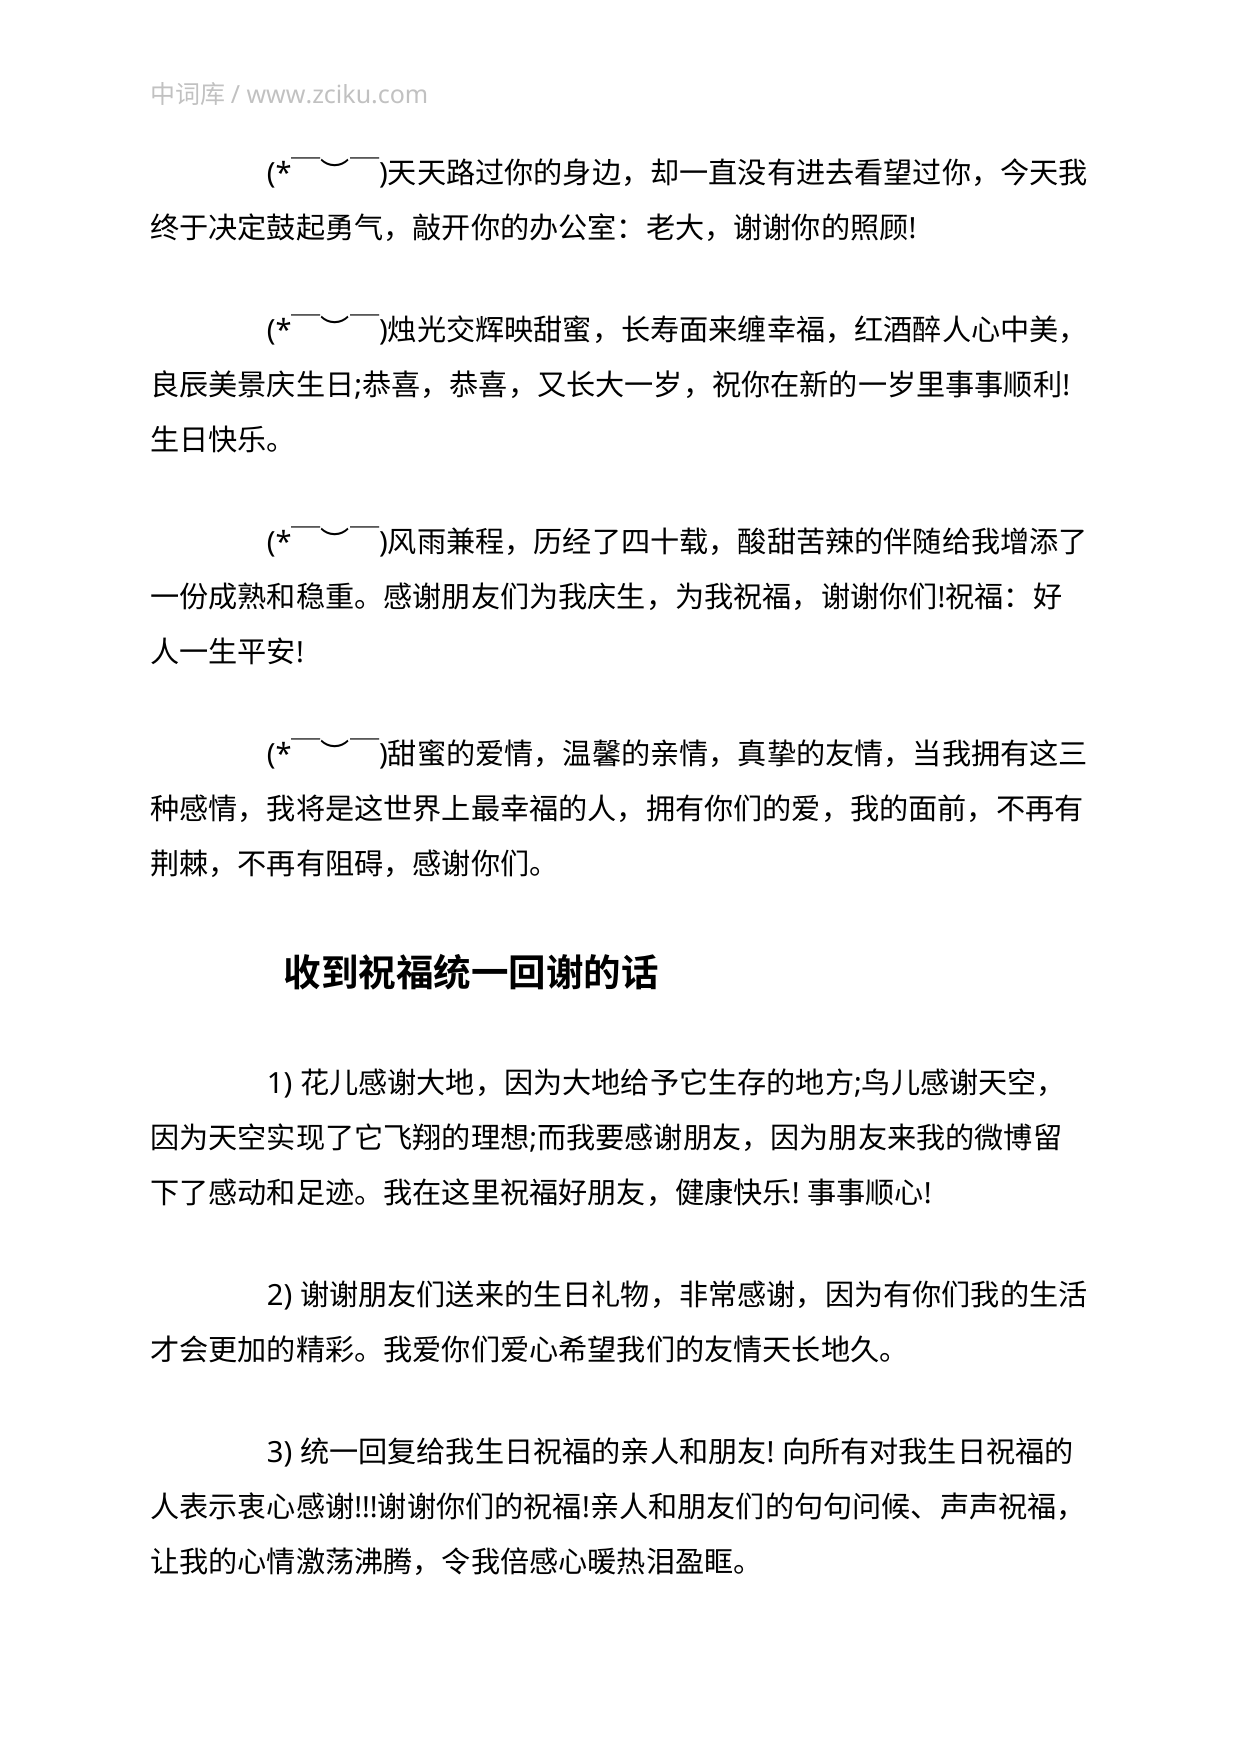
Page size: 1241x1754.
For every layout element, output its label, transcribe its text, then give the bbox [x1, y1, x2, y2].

text (*￣︶￣)天天路过你的身边，却一直没有进去看望过你，今天我终于决定鼓起勇气，敲开你的办公室：老大，谢谢你的照顾! [150, 150, 1090, 247]
text 3) 统一回复给我生日祝福的亲人和朋友! 向所有对我生日祝福的人表示衷心感谢!!!谢谢你们的祝福!亲人和朋友们的句句问候、声声祝福，让我的心情激荡沸腾，令我倍感心暖热泪盈眶。 [150, 1428, 1090, 1581]
text (*￣︶￣)甜蜜的爱情，温馨的亲情，真挚的友情，当我拥有这三种感情，我将是这世界上最幸福的人，拥有你们的爱，我的面前，不再有荆棘，不再有阻碍，感谢你们。 [150, 731, 1090, 883]
text 1) 花儿感谢大地，因为大地给予它生存的地方;鸟儿感谢天空，因为天空实现了它飞翔的理想;而我要感谢朋友，因为朋友来我的微博留下了感动和足迹。我在这里祝福好朋友，健康快乐! 事事顺心! [150, 1060, 1090, 1212]
text (*￣︶￣)烛光交辉映甜蜜，长寿面来缠幸福，红酒醉人心中美，良辰美景庆生日;恭喜，恭喜，又长大一岁，祝你在新的一岁里事事顺利!生日快乐。 [150, 307, 1090, 459]
text 收到祝福统一回谢的话 [150, 942, 1090, 997]
text 2) 谢谢朋友们送来的生日礼物，非常感谢，因为有你们我的生活才会更加的精彩。我爱你们爱心希望我们的友情天长地久。 [150, 1272, 1090, 1369]
text (*￣︶￣)风雨兼程，历经了四十载，酸甜苦辣的伴随给我增添了一份成熟和稳重。感谢朋友们为我庆生，为我祝福，谢谢你们!祝福：好人一生平安! [150, 519, 1090, 671]
